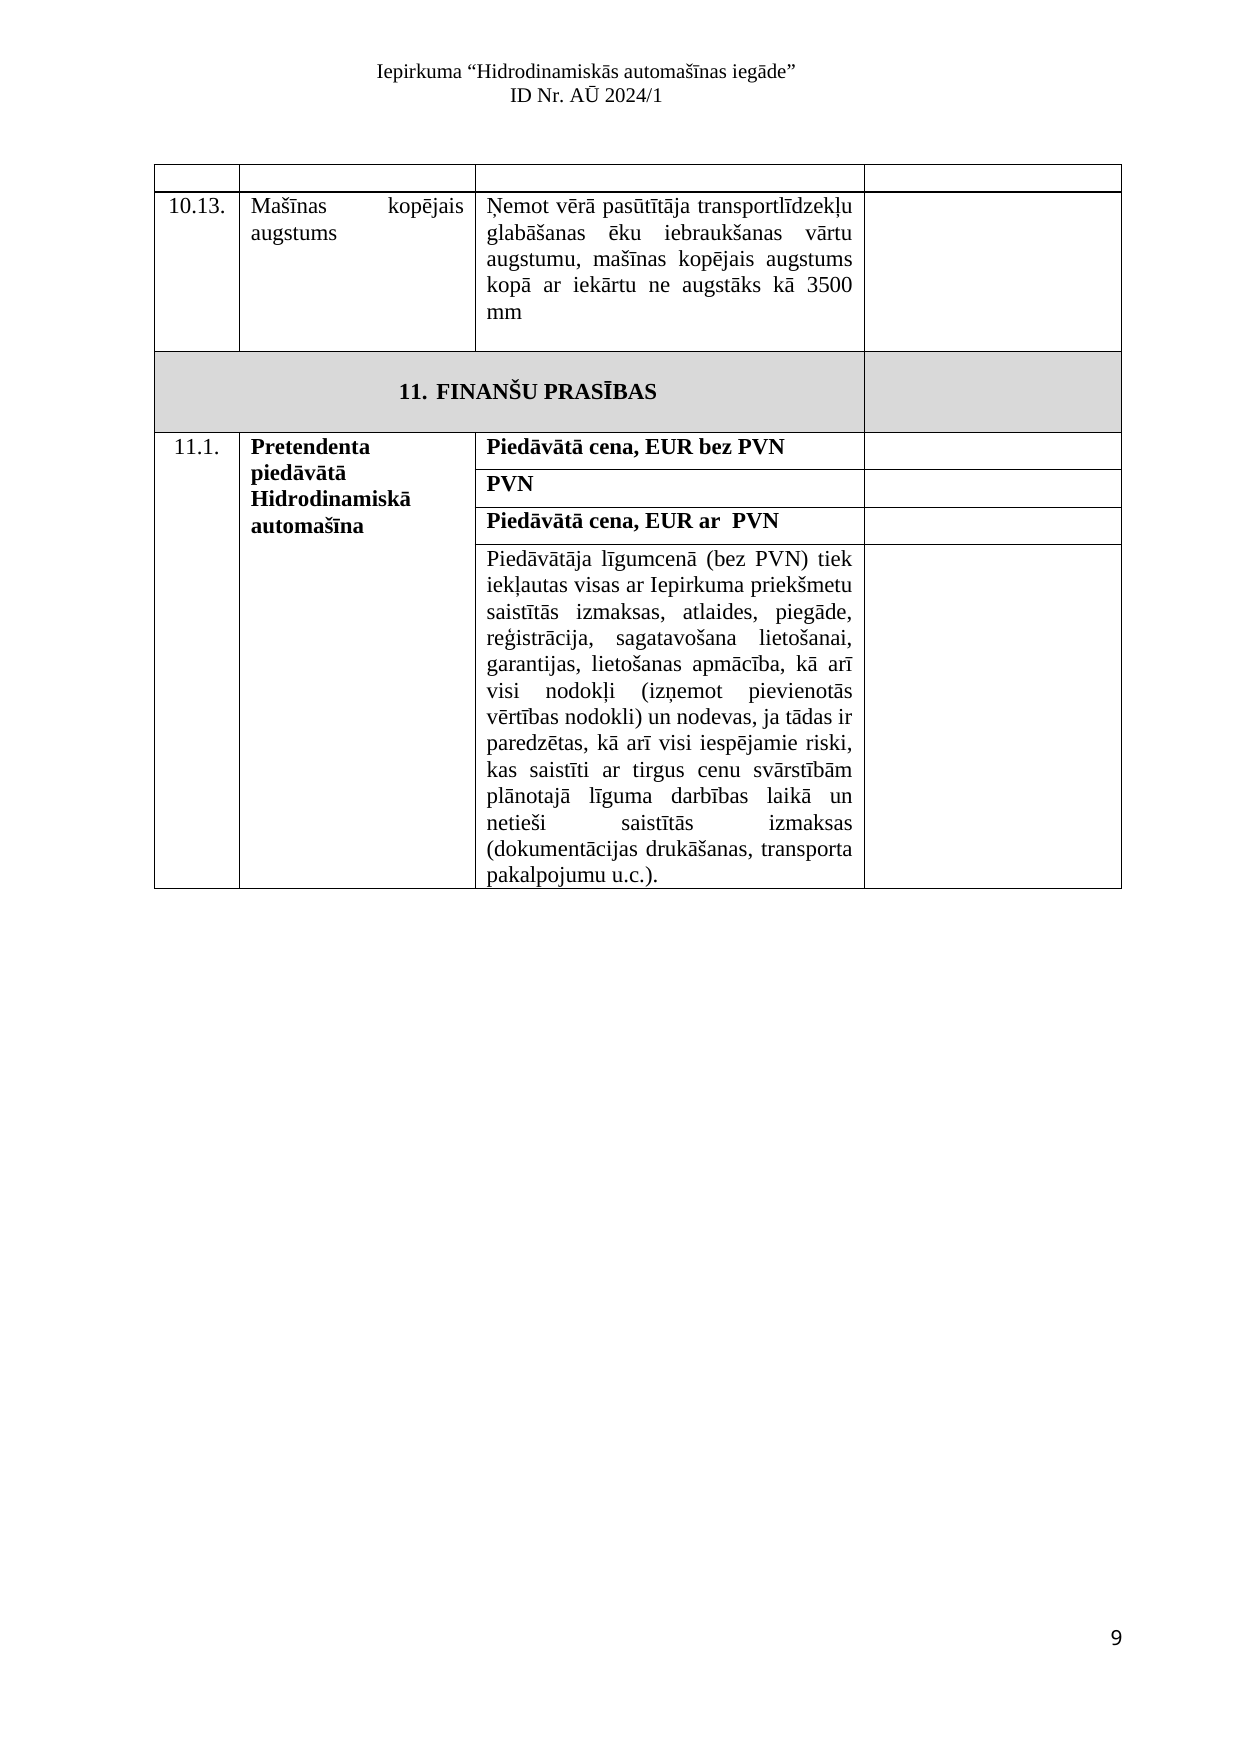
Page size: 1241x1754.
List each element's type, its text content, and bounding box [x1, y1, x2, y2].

table_cell 10.13. [155, 193, 239, 351]
table_cell [865, 193, 1121, 351]
table_cell FINANŠU PRASĪBAS [155, 352, 864, 432]
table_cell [476, 165, 864, 191]
table_cell [865, 165, 1121, 191]
table_cell Piedāvātā cena, EUR bez PVN [476, 433, 864, 469]
table_cell Piedāvātā cena, EUR ar PVN [476, 508, 864, 544]
table_cell Piedāvātāja līgumcenā (bez PVN) tiek iekļautas visas ar Iepirkuma priekšmetu saistītās izmaksas, atlaides, piegāde, reģistrācija, sagatavošana lietošanai, garantijas, lietošanas apmācība, kā arī visi nodokļi (izņemot pievienotās vērtības nodokli) un nodevas, ja tādas ir paredzētas, kā arī visi iespējamie riski, kas saistīti ar tirgus cenu svārstībām plānotajā līguma darbības laikā un netieši saistītās izmaksas (dokumentācijas drukāšanas, transporta pakalpojumu u.c.). [476, 545, 864, 888]
table_cell Pretendenta piedāvātā Hidrodinamiskā automašīna [240, 433, 475, 888]
table_cell [865, 433, 1121, 469]
table_cell Mašīnas kopējais augstums [240, 193, 475, 351]
table_cell [865, 470, 1121, 507]
table_cell [865, 508, 1121, 544]
table_cell PVN [476, 470, 864, 507]
table_cell [865, 545, 1121, 888]
table_cell Ņemot vērā pasūtītāja transportlīdzekļu glabāšanas ēku iebraukšanas vārtu augstumu, mašīnas kopējais augstums kopā ar iekārtu ne augstāks kā 3500 mm [476, 193, 864, 351]
table_cell 11.1. [155, 433, 239, 888]
table_cell [865, 352, 1121, 432]
